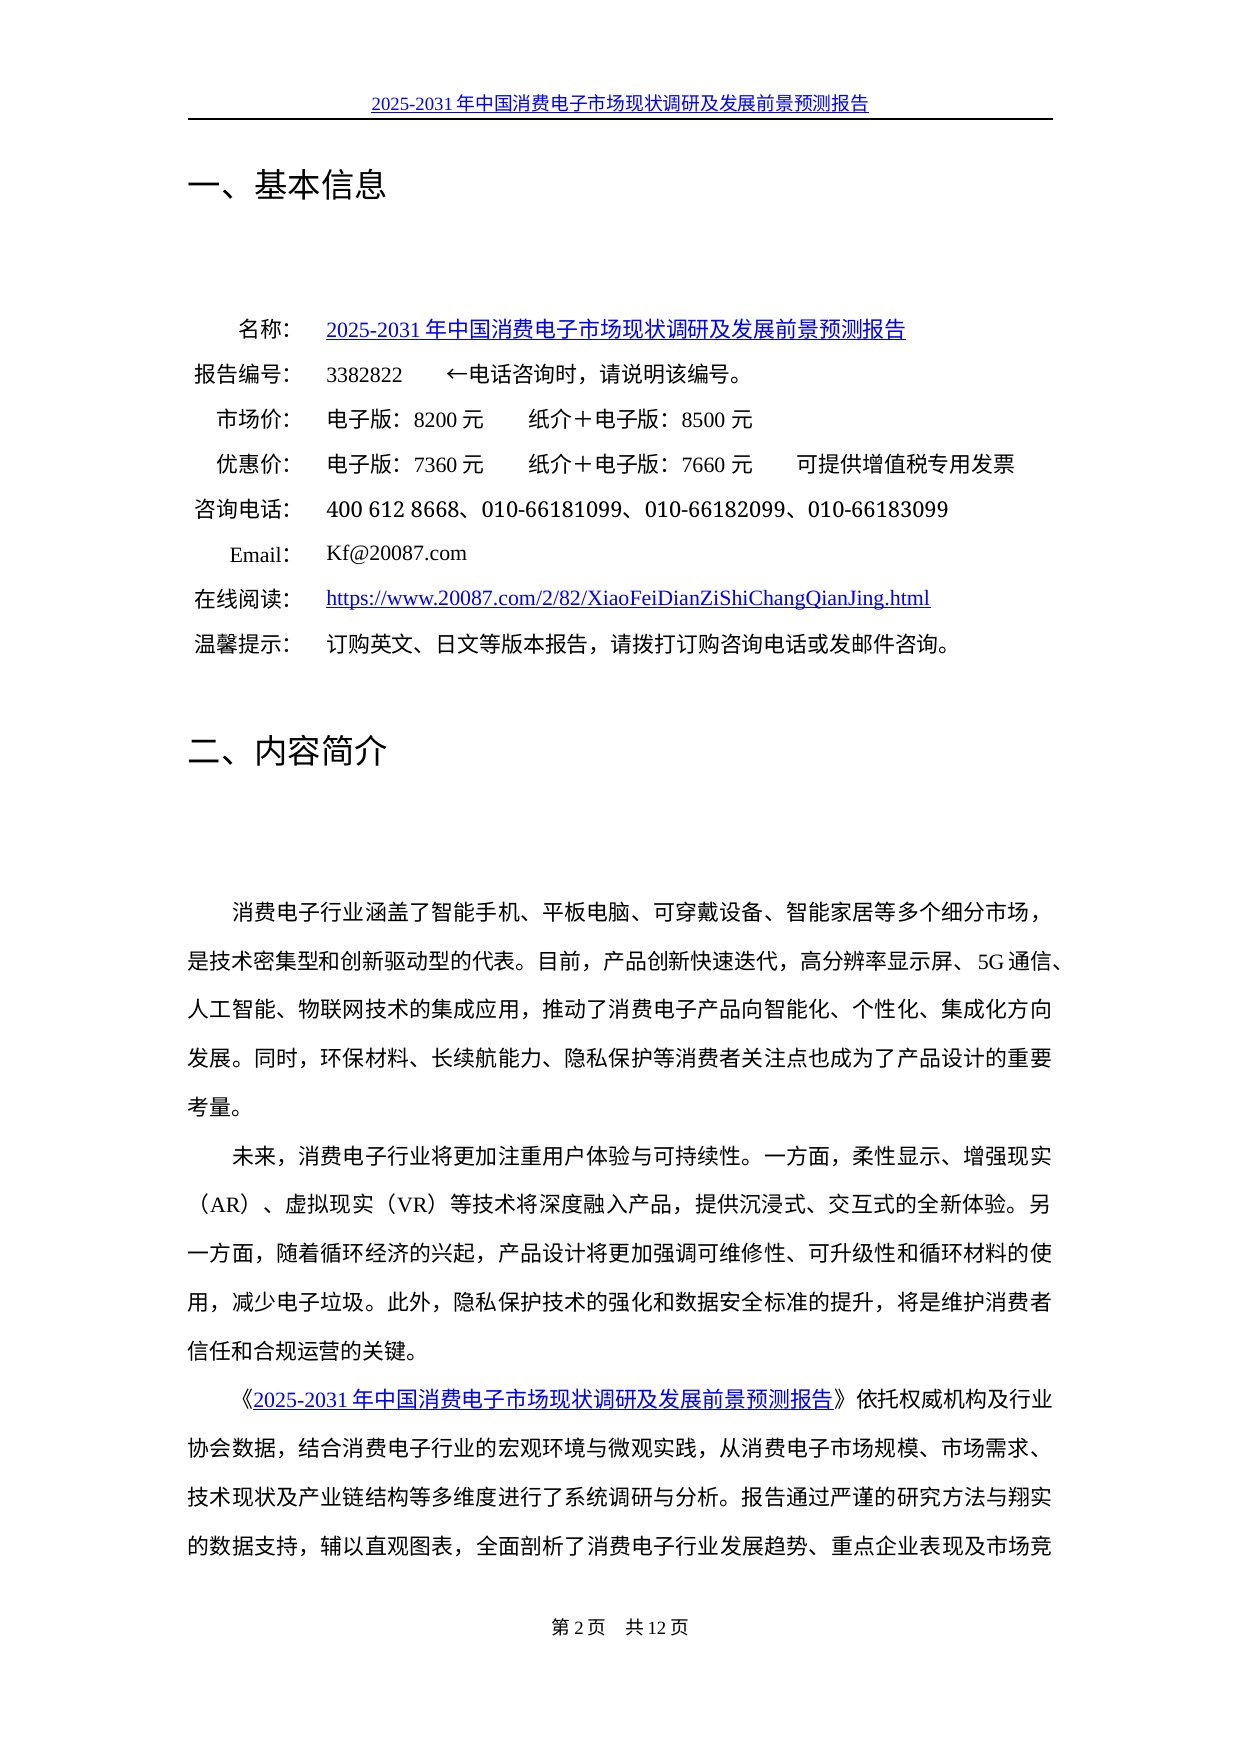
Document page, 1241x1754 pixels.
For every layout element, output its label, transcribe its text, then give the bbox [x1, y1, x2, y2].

table_cell 400 612 8668、010-66181099、010-66182099、010-66183099 [315, 492, 1073, 537]
title 一、基本信息 [187, 150, 1053, 215]
table_cell 温馨提示： [167, 627, 315, 672]
table_header 2025-2031年中国消费电子市场现状调研及发展前景预测报告 [315, 312, 1073, 357]
table_cell Kf@20087.com [315, 537, 1073, 582]
table_cell [315, 582, 1073, 627]
title 二、内容简介 [187, 717, 1053, 782]
table_cell 电子版：7360 元 纸介＋电子版：7660 元 可提供增值税专用发票 [315, 447, 1073, 492]
table_cell 电子版：8200 元 纸介＋电子版：8500 元 [315, 402, 1073, 447]
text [187, 894, 1053, 1561]
table_cell 优惠价： [167, 447, 315, 492]
table_cell 市场价： [167, 402, 315, 447]
table_cell 在线阅读： [167, 582, 315, 627]
table_header 名称： [167, 312, 315, 357]
table_cell 3382822 ←电话咨询时，请说明该编号。 [315, 357, 1073, 402]
table_cell Email： [167, 537, 315, 582]
table_cell 咨询电话： [167, 492, 315, 537]
table_cell 订购英文、日文等版本报告，请拨打订购咨询电话或发邮件咨询。 [315, 627, 1073, 672]
table_cell 报告编号： [167, 357, 315, 402]
